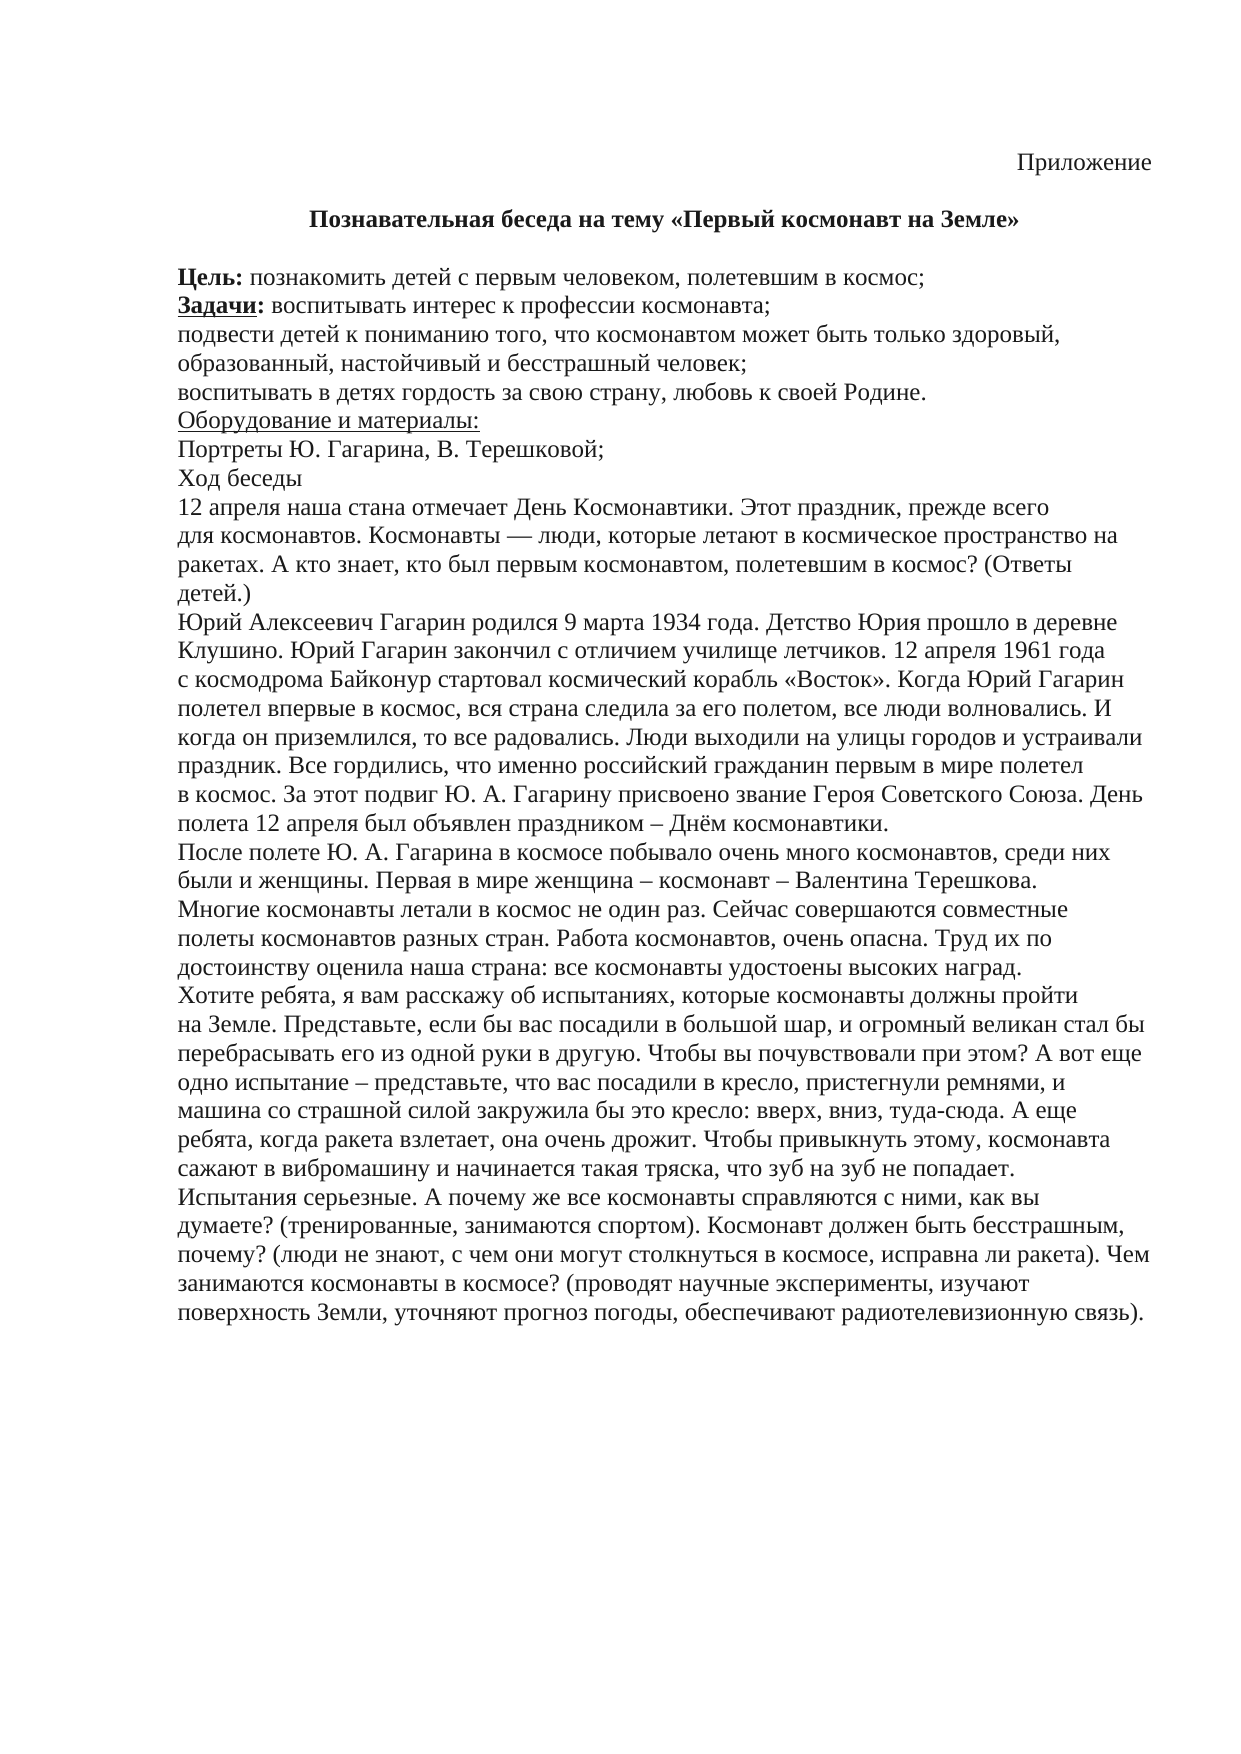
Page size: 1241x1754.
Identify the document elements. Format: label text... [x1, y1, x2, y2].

text одно испытание – представьте, что вас посадили в кресло, пристегнули ремнями, и [177, 1067, 1152, 1096]
text Познавательная беседа на тему «Первый космонавт на Земле» [177, 204, 1152, 233]
text Ход беседы [177, 463, 1152, 492]
text Испытания серьезные. А почему же все космонавты справляются с ними, как вы [177, 1182, 1152, 1211]
text подвести детей к пониманию того, что космонавтом может быть только здоровый, [177, 319, 1152, 348]
text когда он приземлился, то все радовались. Люди выходили на улицы городов и устраивали [177, 722, 1152, 751]
text с космодрома Байконур стартовал космический корабль «Восток». Когда Юрий Гагарин [177, 664, 1152, 693]
text достоинству оценила наша страна: все космонавты удостоены высоких наград. [177, 952, 1152, 981]
text в космос. За этот подвиг Ю. А. Гагарину присвоено звание Героя Советского Союза. День [177, 779, 1152, 808]
text 12 апреля наша стана отмечает День Космонавтики. Этот праздник, прежде всего [177, 492, 1152, 521]
text были и женщины. Первая в мире женщина – космонавт – Валентина Терешкова. [177, 866, 1152, 894]
text После полете Ю. А. Гагарина в космосе побывало очень много космонавтов, среди них [177, 837, 1152, 866]
text полеты космонавтов разных стран. Работа космонавтов, очень опасна. Труд их по [177, 923, 1152, 952]
text поверхность Земли, уточняют прогноз погоды, обеспечивают радиотелевизионную связь). [177, 1297, 1152, 1326]
text занимаются космонавты в космосе? (проводят научные эксперименты, изучают [177, 1268, 1152, 1297]
text на Земле. Представьте, если бы вас посадили в большой шар, и огромный великан стал бы [177, 1009, 1152, 1038]
text Приложение [177, 147, 1152, 176]
text почему? (люди не знают, с чем они могут столкнуться в космосе, исправна ли ракета). Чем [177, 1239, 1152, 1268]
text детей.) [177, 578, 1152, 607]
text Клушино. Юрий Гагарин закончил с отличием училище летчиков. 12 апреля 1961 года [177, 636, 1152, 664]
text думаете? (тренированные, занимаются спортом). Космонавт должен быть бесстрашным, [177, 1211, 1152, 1239]
text полетел впервые в космос, вся страна следила за его полетом, все люди волновались. И [177, 693, 1152, 722]
text Юрий Алексеевич Гагарин родился 9 марта 1934 года. Детство Юрия прошло в деревне [177, 607, 1152, 636]
text полета 12 апреля был объявлен праздником – Днём космонавтики. [177, 808, 1152, 837]
text Портреты Ю. Гагарина, В. Терешковой; [177, 434, 1152, 463]
text машина со страшной силой закружила бы это кресло: вверх, вниз, туда-сюда. А еще ребята, когда ракета взлетает, она очень дрожит. Чтобы привыкнуть этому, космонавта сажают в вибромашину и начинается такая тряска, что зуб на зуб не попадает. [177, 1096, 1152, 1182]
text Хотите ребята, я вам расскажу об испытаниях, которые космонавты должны пройти [177, 981, 1152, 1009]
text воспитывать в детях гордость за свою страну, любовь к своей Родине. [177, 377, 1152, 406]
text Задачи: воспитывать интерес к профессии космонавта; [177, 291, 1152, 319]
text образованный, настойчивый и бесстрашный человек; [177, 348, 1152, 377]
text праздник. Все гордились, что именно российский гражданин первым в мире полетел [177, 751, 1152, 779]
text перебрасывать его из одной руки в другую. Чтобы вы почувствовали при этом? А вот еще [177, 1038, 1152, 1067]
text Цель: познакомить детей с первым человеком, полетевшим в космос; [177, 262, 1152, 291]
text для космонавтов. Космонавты — люди, которые летают в космическое пространство на [177, 521, 1152, 549]
text Многие космонавты летали в космос не один раз. Сейчас совершаются совместные [177, 894, 1152, 923]
text ракетах. А кто знает, кто был первым космонавтом, полетевшим в космос? (Ответы [177, 549, 1152, 578]
text Оборудование и материалы: [177, 406, 1152, 434]
